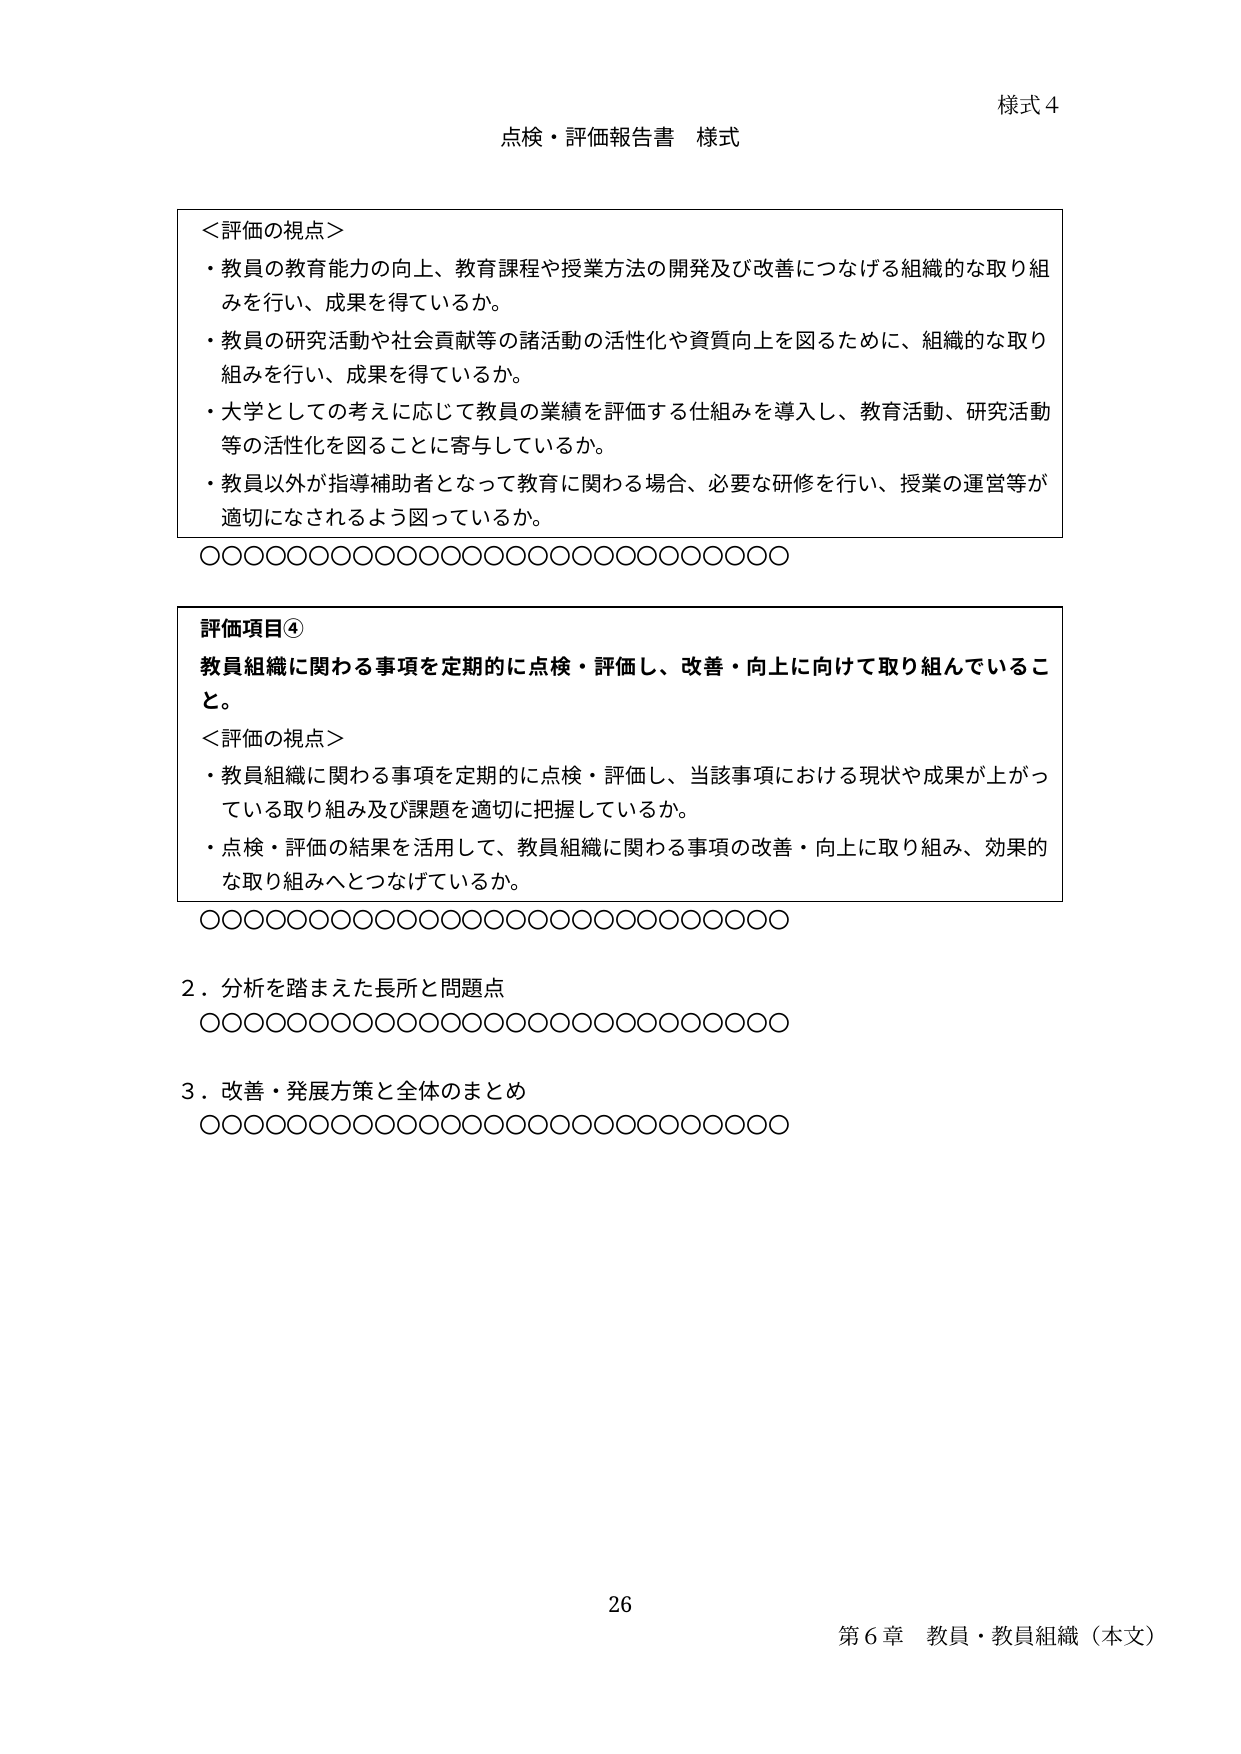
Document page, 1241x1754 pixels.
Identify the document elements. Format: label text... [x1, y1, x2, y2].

table_header 評価項目④ 教員組織に関わる事項を定期的に点検・評価し、改善・向上に向けて取り組んでいること。 ＜評価の視点＞ ・教員組織に関わる事項を定期的に点検・評価し、当該事項における現状や成果が上がっている取り組み及び課題を適切に把握しているか。 ・点検・評価の結果を活用して、教員組織に関わる事項の改善・向上に取り組み、効果的な取り組みへとつなげているか。 [178, 608, 1062, 901]
text 〇〇〇〇〇〇〇〇〇〇〇〇〇〇〇〇〇〇〇〇〇〇〇〇〇〇〇 [177, 1107, 1063, 1141]
text 〇〇〇〇〇〇〇〇〇〇〇〇〇〇〇〇〇〇〇〇〇〇〇〇〇〇〇 [177, 538, 1063, 572]
text ３．改善・発展方策と全体のまとめ [177, 1073, 1063, 1107]
text 〇〇〇〇〇〇〇〇〇〇〇〇〇〇〇〇〇〇〇〇〇〇〇〇〇〇〇 [177, 902, 1063, 936]
text ２．分析を踏まえた長所と問題点 [177, 970, 1063, 1004]
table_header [178, 210, 1062, 537]
text 〇〇〇〇〇〇〇〇〇〇〇〇〇〇〇〇〇〇〇〇〇〇〇〇〇〇〇 [177, 1004, 1063, 1038]
